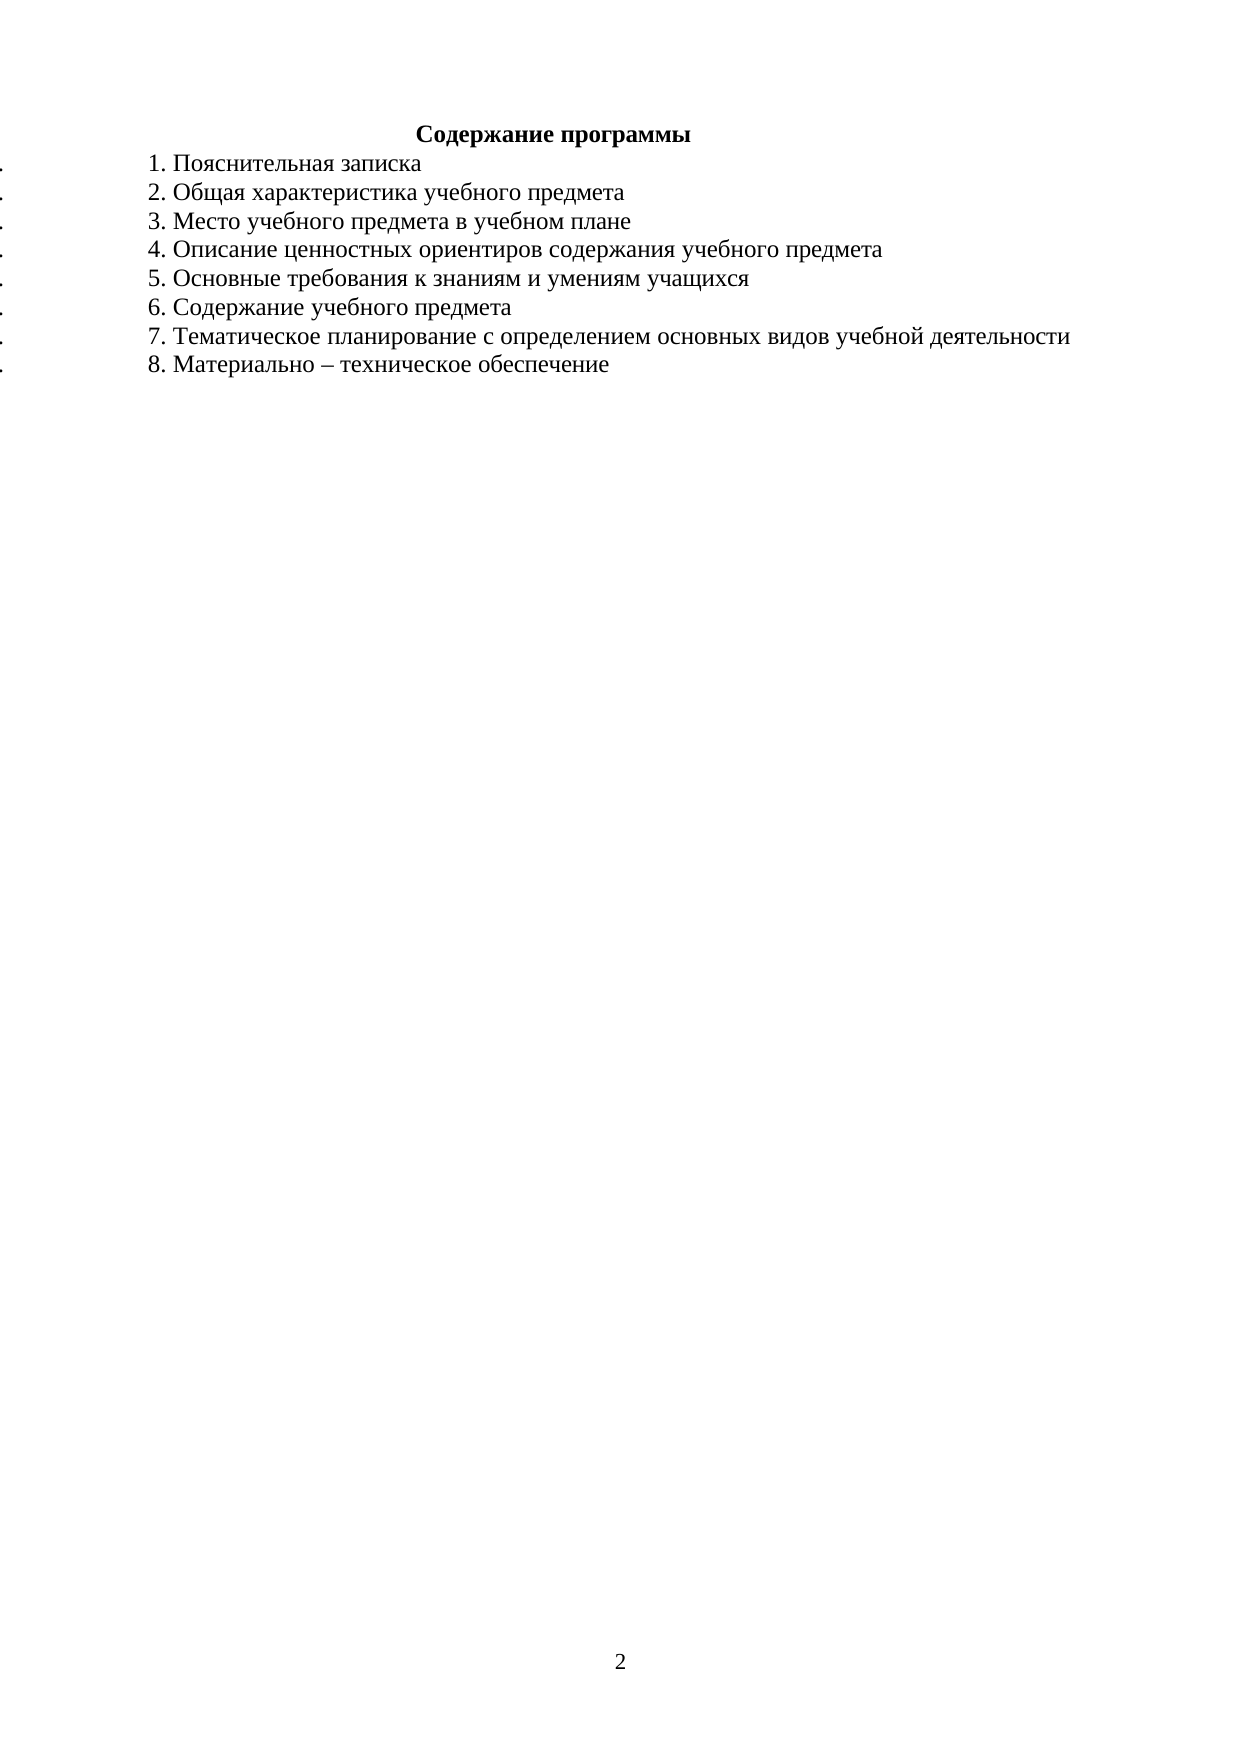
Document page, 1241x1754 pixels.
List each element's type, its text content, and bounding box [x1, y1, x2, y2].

text . 1. Пояснительная записка [0, 148, 1163, 177]
text . 8. Материально – техническое обеспечение [0, 349, 1163, 378]
text . 3. Место учебного предмета в учебном плане [0, 206, 1163, 234]
subtitle Содержание программы [415, 120, 1163, 148]
text . 5. Основные требования к знаниям и умениям учащихся [0, 263, 1163, 292]
text . 7. Тематическое планирование с определением основных видов учебной деятельности [0, 321, 1163, 349]
text . 6. Содержание учебного предмета [0, 292, 1163, 321]
text . 2. Общая характеристика учебного предмета [0, 177, 1163, 206]
text . 4. Описание ценностных ориентиров содержания учебного предмета [0, 234, 1163, 263]
